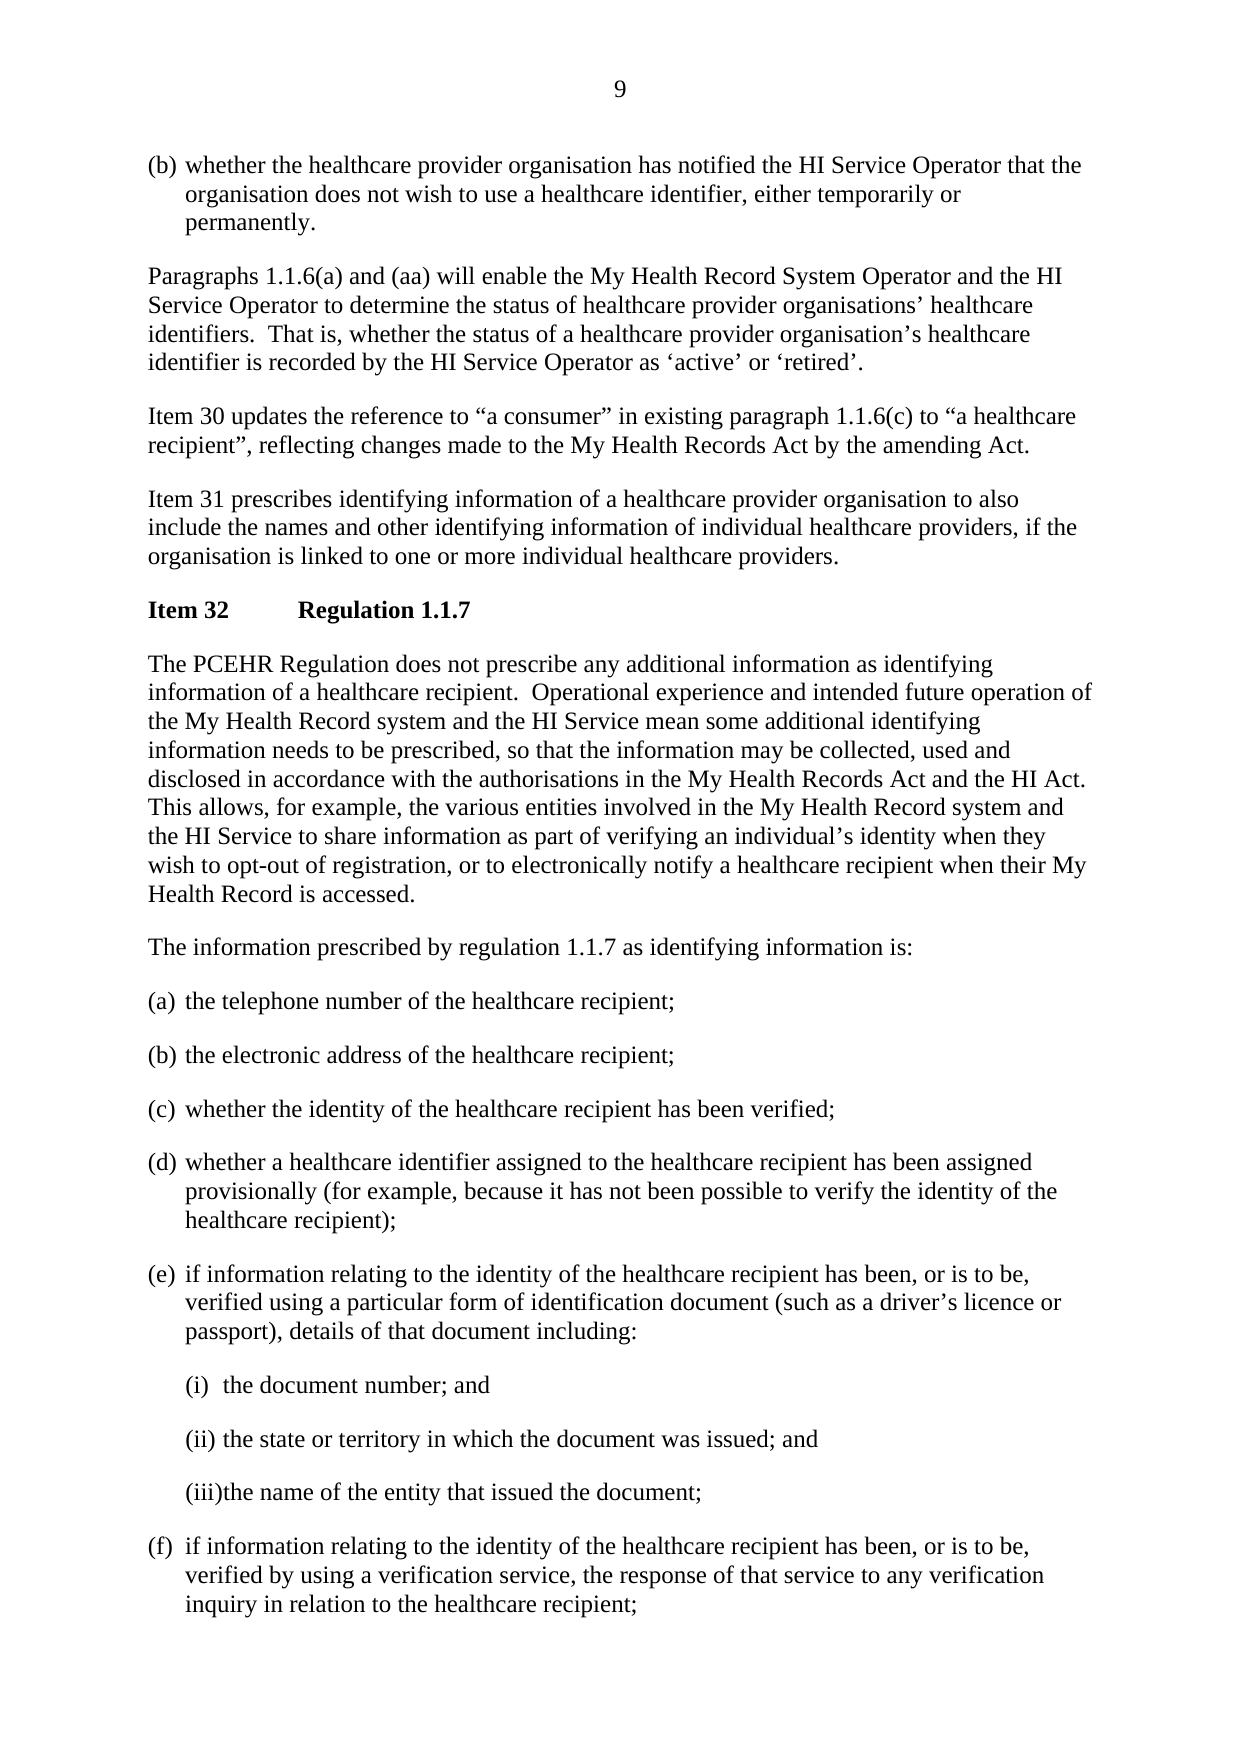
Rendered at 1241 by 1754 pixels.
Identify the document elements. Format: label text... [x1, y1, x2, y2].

list if information relating to the identity of the healthcare recipient has been, or is to be, verified using a particular form of identification document (such as a driver’s licence or passport), details of that document including: [148, 1259, 1092, 1345]
text Item 31 prescribes identifying information of a healthcare provider organisation to also include the names and other identifying information of individual healthcare providers, if the organisation is linked to one or more individual healthcare providers. [148, 484, 1092, 570]
text Item 30 updates the reference to “a consumer” in existing paragraph 1.1.6(c) to “a healthcare recipient”, reflecting changes made to the My Health Records Act by the amending Act. [148, 401, 1092, 459]
list the telephone number of the healthcare recipient; [148, 986, 1092, 1015]
list the electronic address of the healthcare recipient; [148, 1040, 1092, 1069]
list whether a healthcare identifier assigned to the healthcare recipient has been assigned provisionally (for example, because it has not been possible to verify the identity of the healthcare recipient); [148, 1147, 1092, 1234]
text Item 32 Regulation 1.1.7 [148, 595, 1092, 624]
list the document number; and [185, 1370, 1092, 1399]
text The information prescribed by regulation 1.1.7 as identifying information is: [148, 932, 1092, 961]
list if information relating to the identity of the healthcare recipient has been, or is to be, verified by using a verification service, the response of that service to any verification inquiry in relation to the healthcare recipient; [148, 1531, 1092, 1617]
list the name of the entity that issued the document; [185, 1477, 1092, 1506]
list whether the identity of the healthcare recipient has been verified; [148, 1094, 1092, 1122]
list the state or territory in which the document was issued; and [185, 1424, 1092, 1452]
text Paragraphs 1.1.6(a) and (aa) will enable the My Health Record System Operator and the HI Service Operator to determine the status of healthcare provider organisations’ healthcare identifiers. That is, whether the status of a healthcare provider organisation’s healthcare identifier is recorded by the HI Service Operator as ‘active’ or ‘retired’. [148, 261, 1092, 376]
list whether the healthcare provider organisation has notified the HI Service Operator that the organisation does not wish to use a healthcare identifier, either temporarily or permanently. [148, 150, 1092, 236]
text The PCEHR Regulation does not prescribe any additional information as identifying information of a healthcare recipient. Operational experience and intended future operation of the My Health Record system and the HI Service mean some additional identifying information needs to be prescribed, so that the information may be collected, used and disclosed in accordance with the authorisations in the My Health Records Act and the HI Act. This allows, for example, the various entities involved in the My Health Record system and the HI Service to share information as part of verifying an individual’s identity when they wish to opt-out of registration, or to electronically notify a healthcare recipient when their My Health Record is accessed. [148, 649, 1092, 907]
